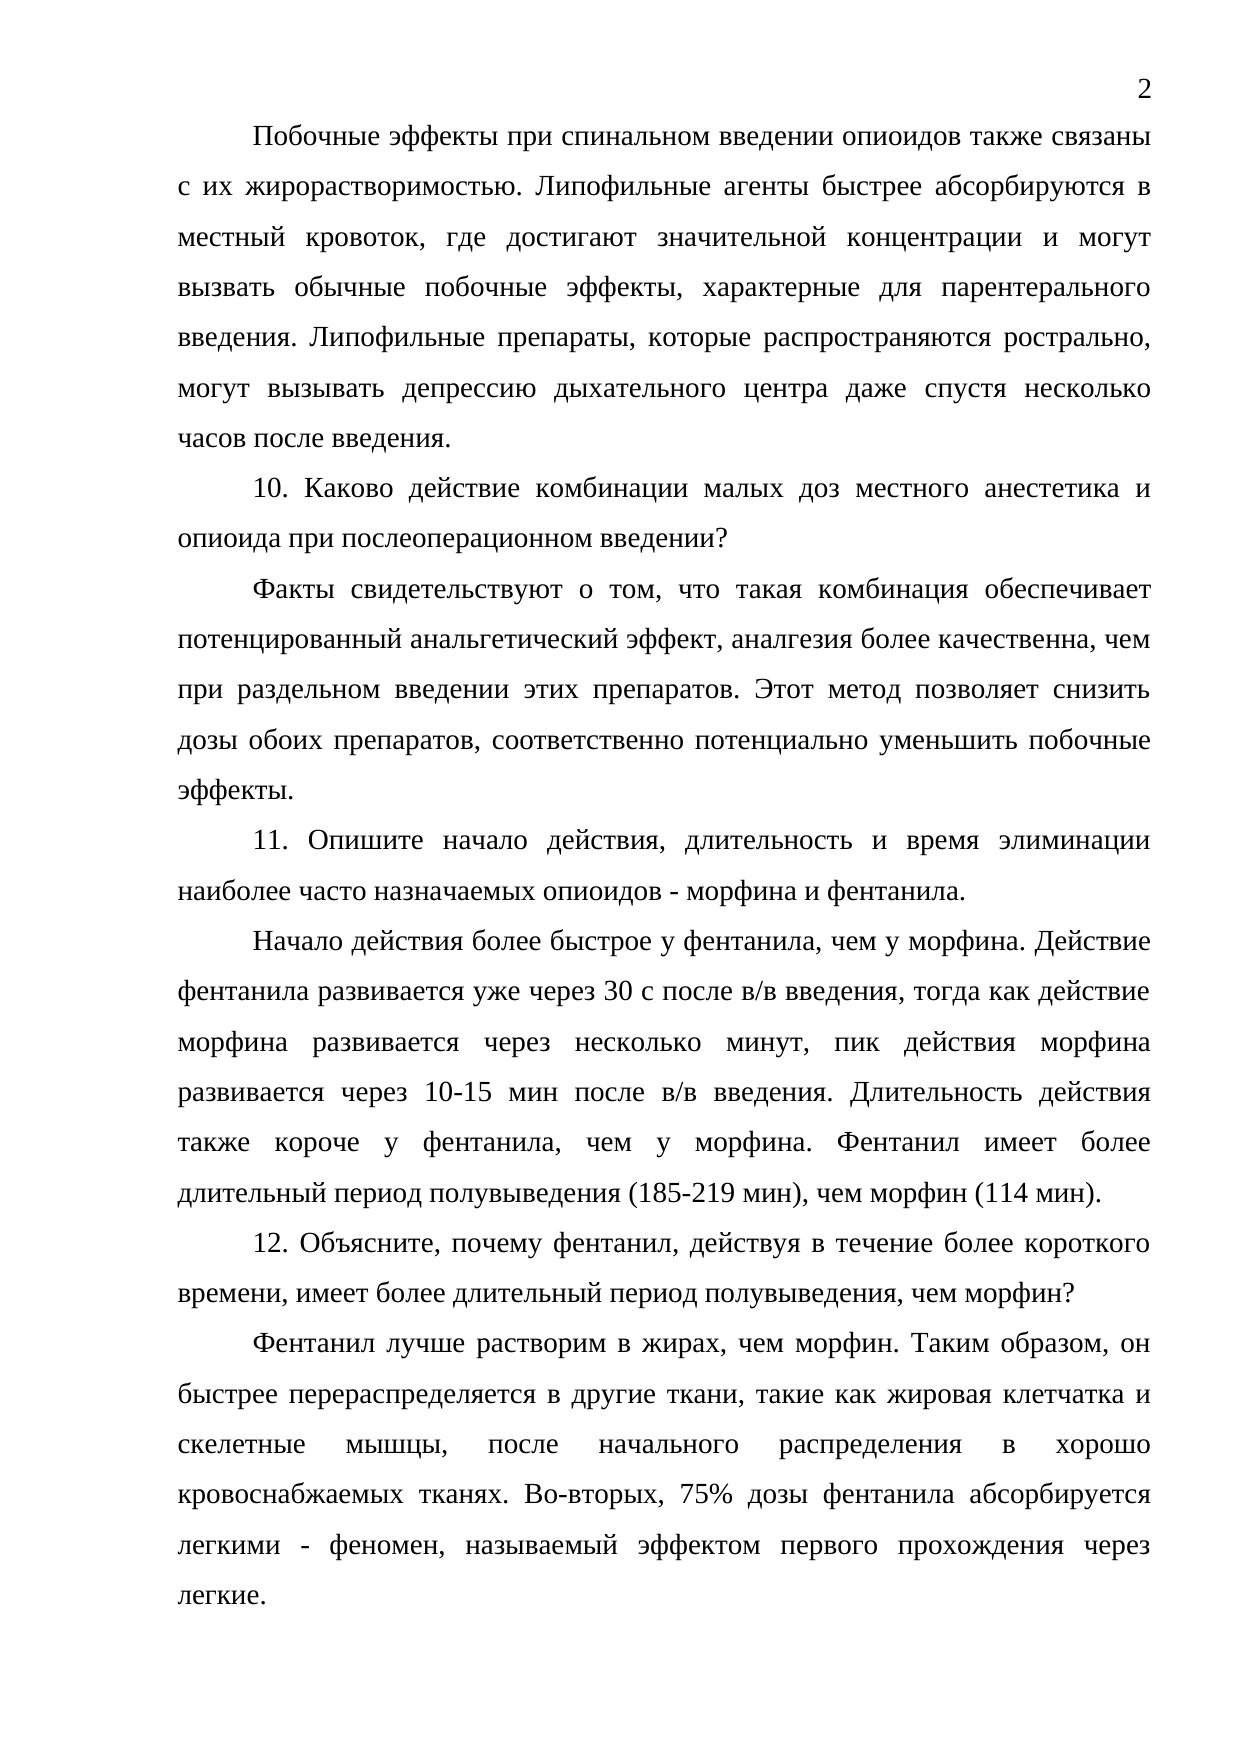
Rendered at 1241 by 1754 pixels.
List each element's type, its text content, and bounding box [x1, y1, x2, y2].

text Начало действия более быстрое у фентанила, чем у морфина. Действие фентанила развивается уже через 30 с после в/в введения, тогда как действие морфина развивается через несколько минут, пик действия морфина развивается через 10-15 мин после в/в введения. Длительность действия также короче у фентанила, чем у морфина. Фентанил имеет более длительный период полувыведения (185-219 мин), чем морфин (114 мин). [177, 923, 1152, 1208]
text Факты свидетельствуют о том, что такая комбинация обеспечивает потенцированный анальгетический эффект, аналгезия более качественна, чем при раздельном введении этих препаратов. Этот метод позволяет снизить дозы обоих препаратов, соответственно потенциально уменьшить побочные эффекты. [177, 571, 1152, 806]
text Фентанил лучше растворим в жирах, чем морфин. Таким образом, он быстрее перераспределяется в другие ткани, такие как жировая клетчатка и скелетные мышцы, после начального распределения в хорошо кровоснабжаемых тканях. Во-вторых, 75% дозы фентанила абсорбируется легкими - феномен, называемый эффектом первого прохождения через легкие. [177, 1326, 1152, 1611]
text Побочные эффекты при спинальном введении опиоидов также связаны с их жирорастворимостью. Липофильные агенты быстрее абсорбируются в местный кровоток, где достигают значительной концентрации и могут вызвать обычные побочные эффекты, характерные для парентерального введения. Липофильные препараты, которые распространяются рострально, могут вызывать депрессию дыхательного центра даже спустя несколько часов после введения. [177, 118, 1152, 453]
text 12. Объясните, почему фентанил, действуя в течение более короткого времени, имеет более длительный период полувыведения, чем морфин? [177, 1225, 1152, 1309]
text 11. Опишите начало действия, длительность и время элиминации наиболее часто назначаемых опиоидов - морфина и фентанила. [177, 822, 1152, 906]
text 10. Каково действие комбинации малых доз местного анестетика и опиоида при послеоперационном введении? [177, 470, 1152, 554]
